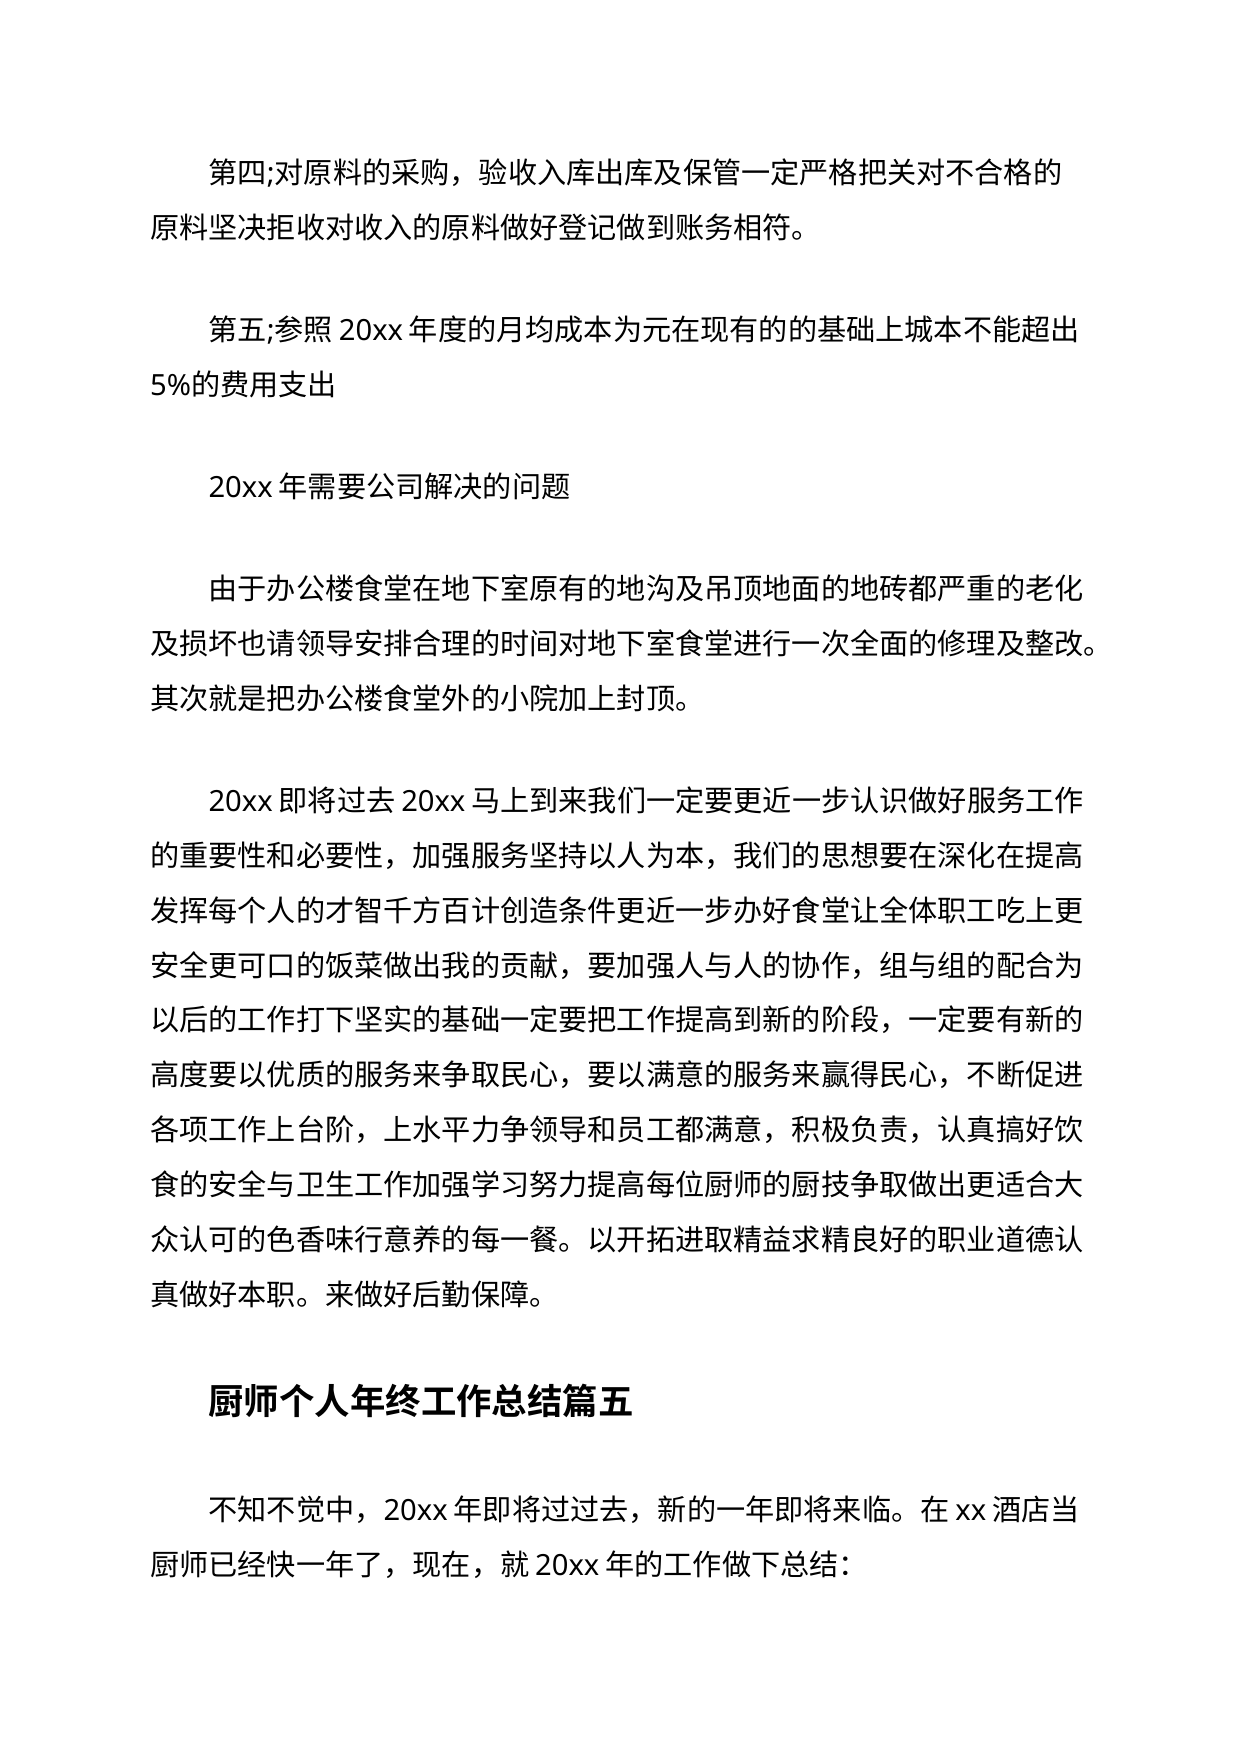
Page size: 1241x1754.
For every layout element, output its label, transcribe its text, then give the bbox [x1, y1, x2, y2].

text 不知不觉中，20xx年即将过过去，新的一年即将来临。在xx酒店当厨师已经快一年了，现在，就20xx年的工作做下总结： [150, 1487, 1090, 1584]
text 20xx年需要公司解决的问题 [150, 464, 1090, 506]
text 由于办公楼食堂在地下室原有的地沟及吊顶地面的地砖都严重的老化及损坏也请领导安排合理的时间对地下室食堂进行一次全面的修理及整改。其次就是把办公楼食堂外的小院加上封顶。 [150, 566, 1090, 718]
text 厨师个人年终工作总结篇五 [150, 1373, 1090, 1424]
text 第四;对原料的采购，验收入库出库及保管一定严格把关对不合格的原料坚决拒收对收入的原料做好登记做到账务相符。 [150, 150, 1090, 247]
text 20xx即将过去20xx马上到来我们一定要更近一步认识做好服务工作的重要性和必要性，加强服务坚持以人为本，我们的思想要在深化在提高发挥每个人的才智千方百计创造条件更近一步办好食堂让全体职工吃上更安全更可口的饭菜做出我的贡献，要加强人与人的协作，组与组的配合为以后的工作打下坚实的基础一定要把工作提高到新的阶段，一定要有新的高度要以优质的服务来争取民心，要以满意的服务来赢得民心，不断促进各项工作上台阶，上水平力争领导和员工都满意，积极负责，认真搞好饮食的安全与卫生工作加强学习努力提高每位厨师的厨技争取做出更适合大众认可的色香味行意养的每一餐。以开拓进取精益求精良好的职业道德认真做好本职。来做好后勤保障。 [150, 777, 1090, 1314]
text 第五;参照20xx年度的月均成本为元在现有的的基础上城本不能超出5%的费用支出 [150, 307, 1090, 404]
